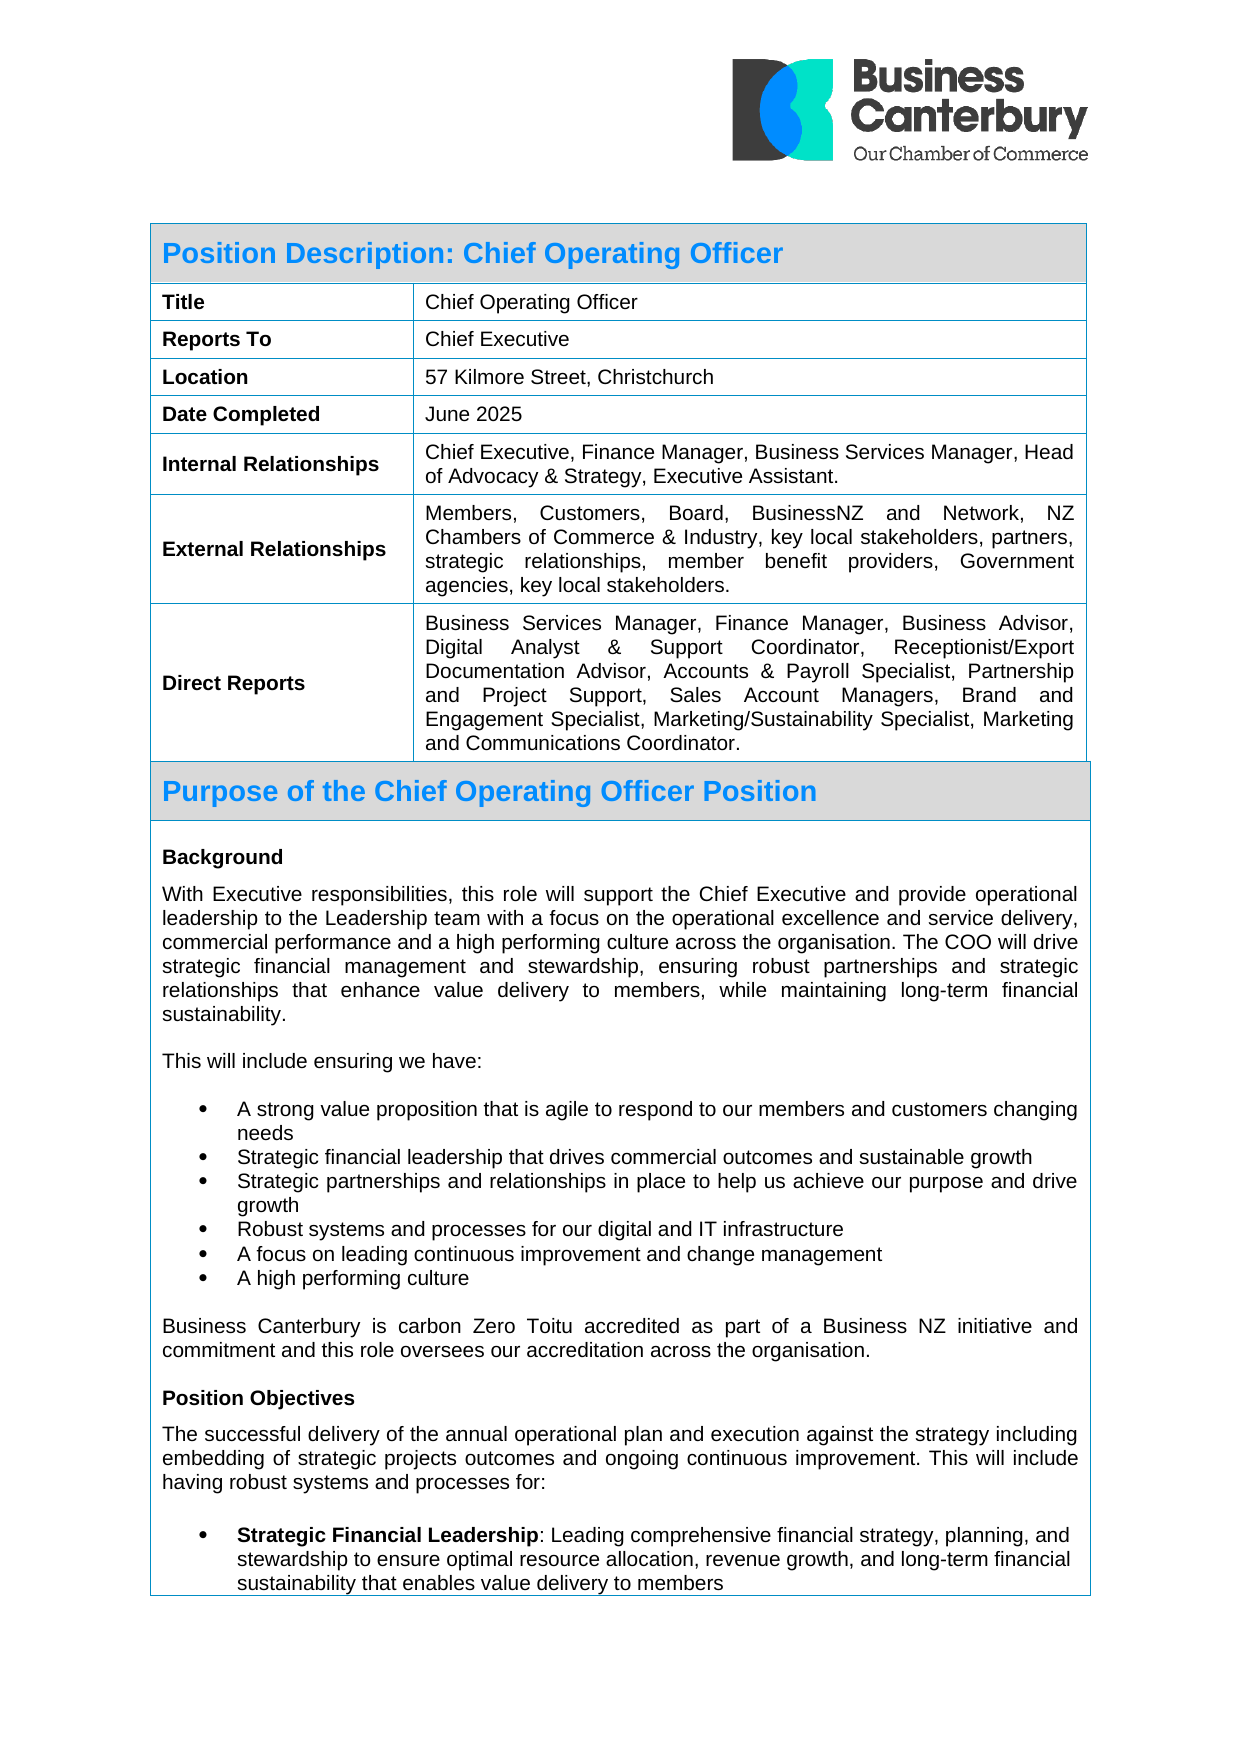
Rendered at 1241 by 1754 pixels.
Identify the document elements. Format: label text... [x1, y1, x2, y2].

table_cell Chief Executive [414, 321, 1086, 357]
table_cell Direct Reports [151, 604, 413, 761]
table_cell Business Services Manager, Finance Manager, Business Advisor, Digital Analyst & Support Coordinator, Receptionist/Export Documentation Advisor, Accounts & Payroll Specialist, Partnership and Project Support, Sales Account Managers, Brand and Engagement Specialist, Marketing/Sustainability Specialist, Marketing and Communications Coordinator. [414, 604, 1086, 761]
table_cell Date Completed [151, 396, 413, 432]
table_cell Chief Executive, Finance Manager, Business Services Manager, Head of Advocacy & Strategy, Executive Assistant. [414, 434, 1086, 494]
table_cell External Relationships [151, 495, 413, 603]
table_cell 57 Kilmore Street, Christchurch [414, 359, 1086, 395]
table_cell Members, Customers, Board, BusinessNZ and Network, NZ Chambers of Commerce & Industry, key local stakeholders, partners, strategic relationships, member benefit providers, Government agencies, key local stakeholders. [414, 495, 1086, 603]
table_cell Reports To [151, 321, 413, 357]
table_cell Purpose of the Chief Operating Officer Position [151, 762, 1090, 820]
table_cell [151, 821, 1090, 1595]
picture [732, 59, 1091, 161]
table_cell Chief Operating Officer [414, 284, 1086, 320]
table_cell Internal Relationships [151, 434, 413, 494]
table_cell Location [151, 359, 413, 395]
table_header Position Description: Chief Operating Officer [151, 224, 1086, 282]
table_cell Title [151, 284, 413, 320]
table_cell June 2025 [414, 396, 1086, 432]
